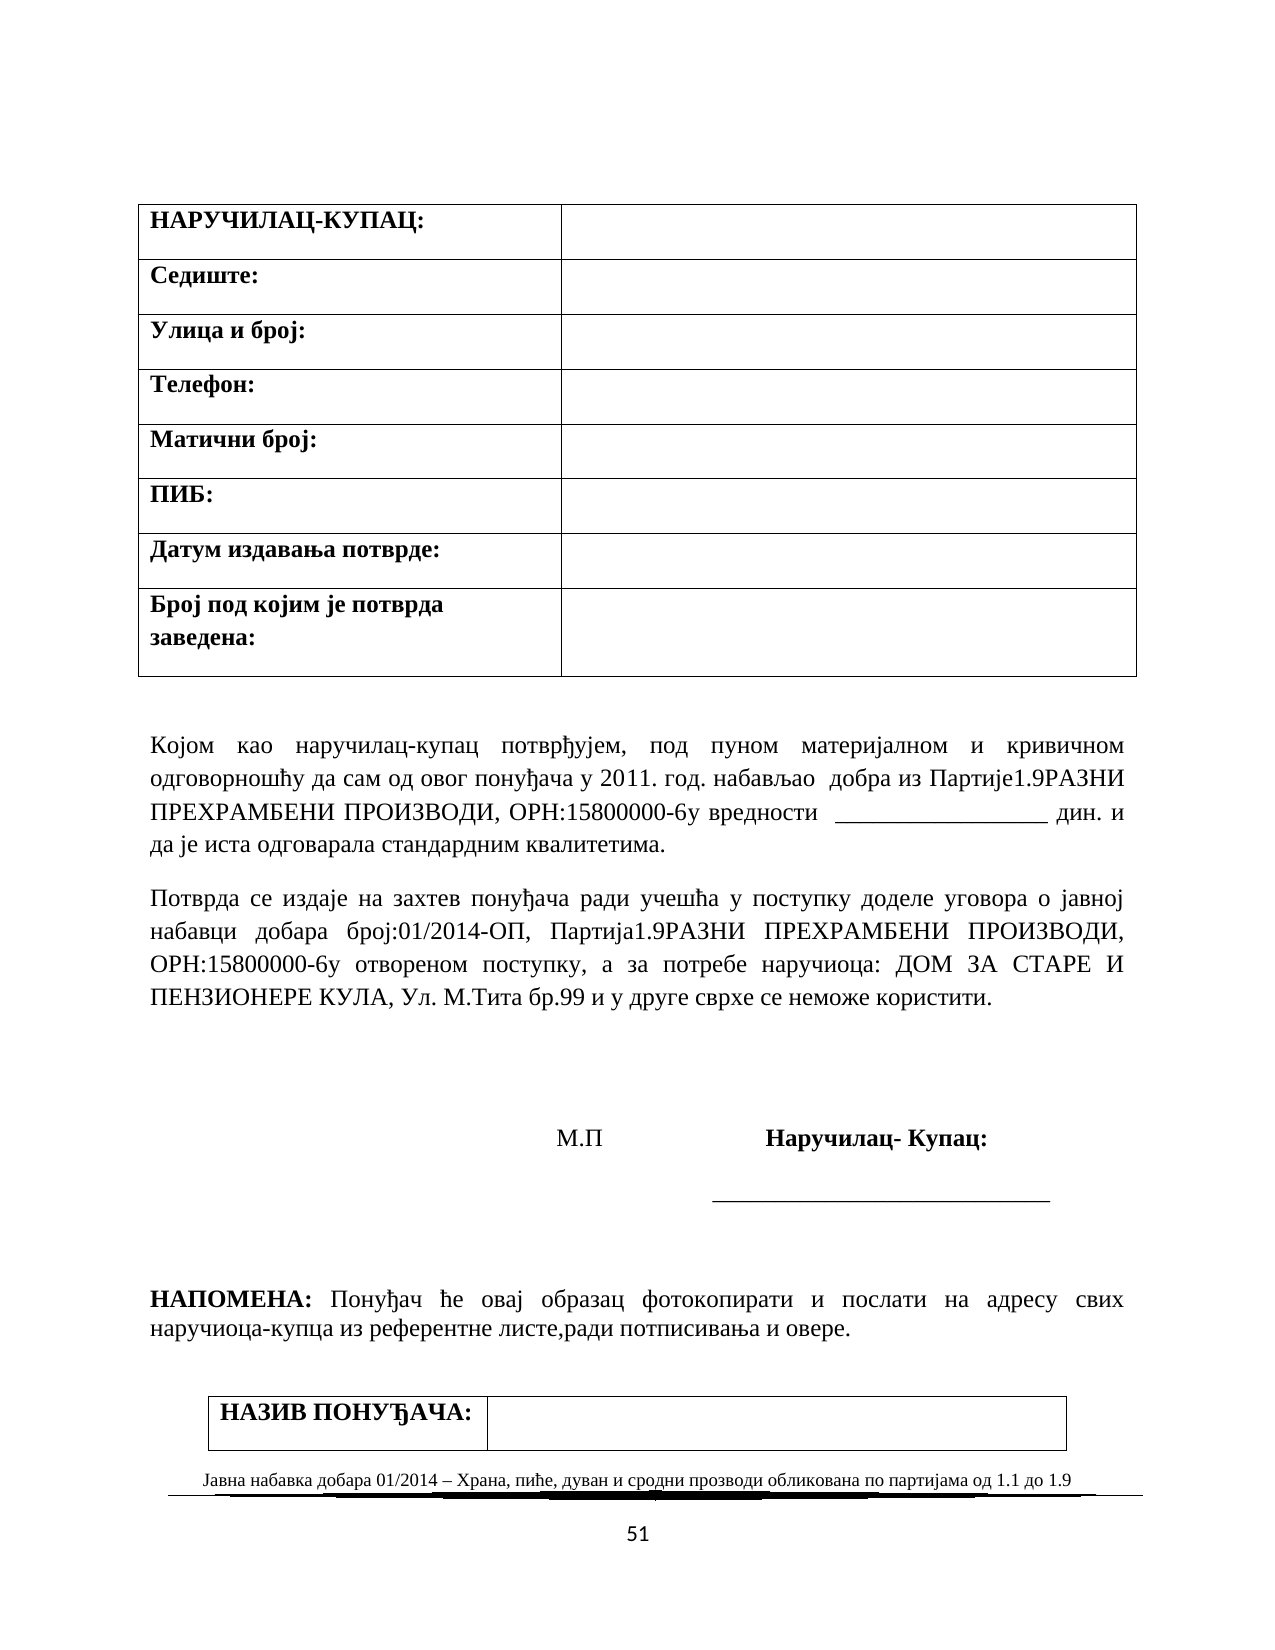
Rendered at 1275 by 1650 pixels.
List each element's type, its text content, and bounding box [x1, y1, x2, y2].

table_cell [562, 260, 1136, 314]
table_cell Матични број: [139, 425, 561, 478]
table_cell [562, 370, 1136, 423]
text Којом као наручилац-купац потврђујем, под пуном материјалном и кривичном одговорношћу да сам од овог понуђача у 2011. год. набављао добра из Партије1.9РАЗНИ ПРЕХРАМБЕНИ ПРОИЗВОДИ, ОРН:15800000-6у вредности _________________ дин. и да је иста одговарала стандардним квалитетима. [150, 731, 1125, 858]
table_header [562, 205, 1136, 259]
table_cell [562, 534, 1136, 588]
table_cell Улица и број: [139, 315, 561, 368]
table_cell Телефон: [139, 370, 561, 423]
text М.П Наручилац- Купац: [150, 1123, 1125, 1151]
text Потврда се издаје на захтев понуђача ради учешћа у поступку доделе уговора о јавној набавци добара број:01/2014-OП, Партија1.9РАЗНИ ПРЕХРАМБЕНИ ПРОИЗВОДИ, ОРН:15800000-6у отвореном поступку, а за потребе наручиоца: ДОМ ЗА СТАРЕ И ПЕНЗИОНЕРЕ КУЛА, Ул. М.Тита бр.99 и у друге сврхе се неможе користити. [150, 883, 1125, 1011]
table_cell [562, 589, 1136, 676]
table_cell ПИБ: [139, 479, 561, 533]
table_header НАРУЧИЛАЦ-КУПАЦ: [139, 205, 561, 259]
table_header [488, 1397, 1066, 1450]
text НАПОМЕНА: Понуђач ће овај образац фотокопирати и послати на адресу свих наручиоца-купцa из референтне листе,ради потписивања и овере. [150, 1284, 1125, 1342]
table_header НАЗИВ ПОНУЂАЧА: [209, 1397, 487, 1450]
table_cell [562, 425, 1136, 478]
table_cell Седиште: [139, 260, 561, 314]
table_cell Број под којим је потврда заведена: [139, 589, 561, 676]
text ___________________________ [150, 1176, 1125, 1205]
table_cell Датум издавања потврде: [139, 534, 561, 588]
table_cell [562, 479, 1136, 533]
table_cell [562, 315, 1136, 368]
